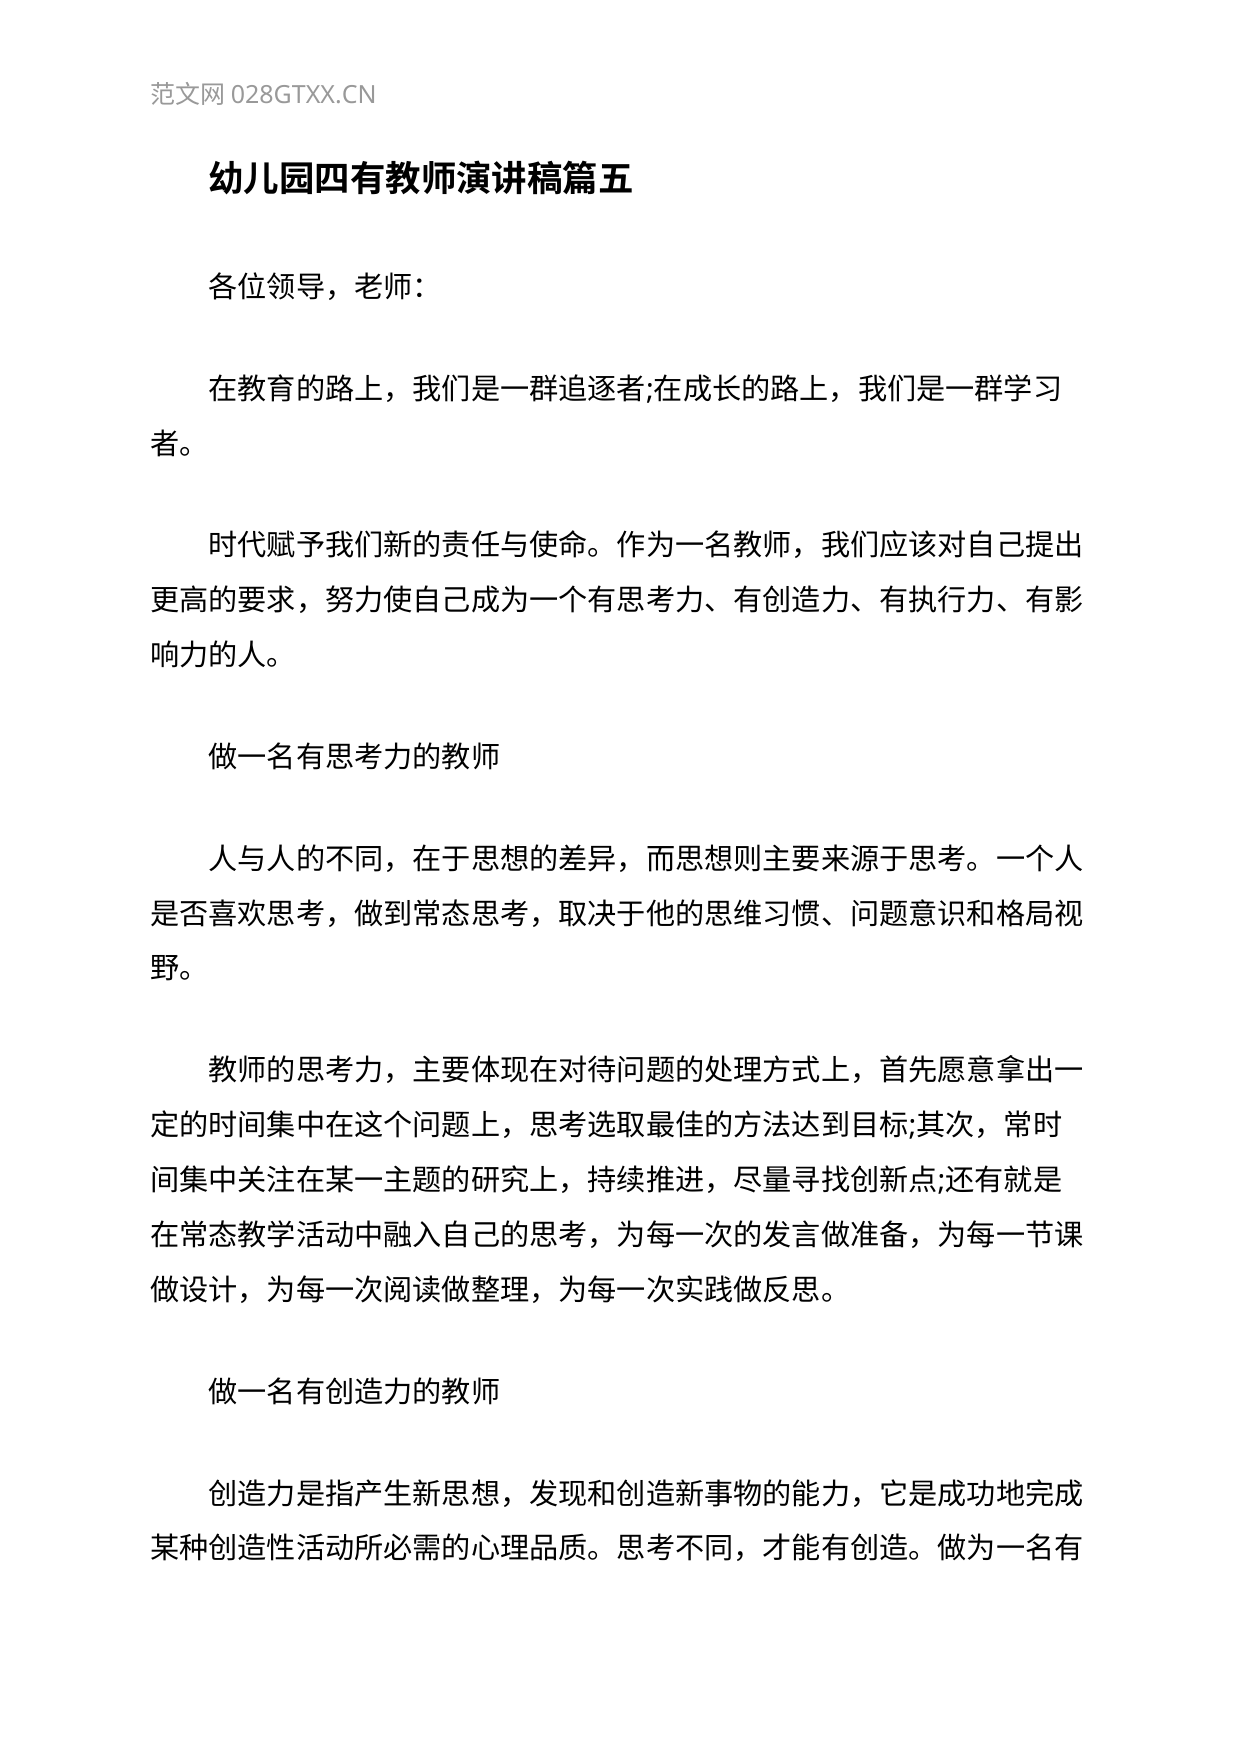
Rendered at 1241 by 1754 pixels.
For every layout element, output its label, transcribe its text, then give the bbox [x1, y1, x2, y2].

text 做一名有思考力的教师 [150, 733, 1090, 776]
text 幼儿园四有教师演讲稿篇五 [150, 150, 1090, 201]
text 做一名有创造力的教师 [150, 1368, 1090, 1411]
text 各位领导，老师： [150, 263, 1090, 306]
text 时代赋予我们新的责任与使命。作为一名教师，我们应该对自己提出更高的要求，努力使自己成为一个有思考力、有创造力、有执行力、有影响力的人。 [150, 522, 1090, 674]
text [150, 1470, 1090, 1567]
text 在教育的路上，我们是一群追逐者;在成长的路上，我们是一群学习者。 [150, 365, 1090, 462]
text 人与人的不同，在于思想的差异，而思想则主要来源于思考。一个人是否喜欢思考，做到常态思考，取决于他的思维习惯、问题意识和格局视野。 [150, 835, 1090, 987]
text 教师的思考力，主要体现在对待问题的处理方式上，首先愿意拿出一定的时间集中在这个问题上，思考选取最佳的方法达到目标;其次，常时间集中关注在某一主题的研究上，持续推进，尽量寻找创新点;还有就是在常态教学活动中融入自己的思考，为每一次的发言做准备，为每一节课做设计，为每一次阅读做整理，为每一次实践做反思。 [150, 1047, 1090, 1309]
